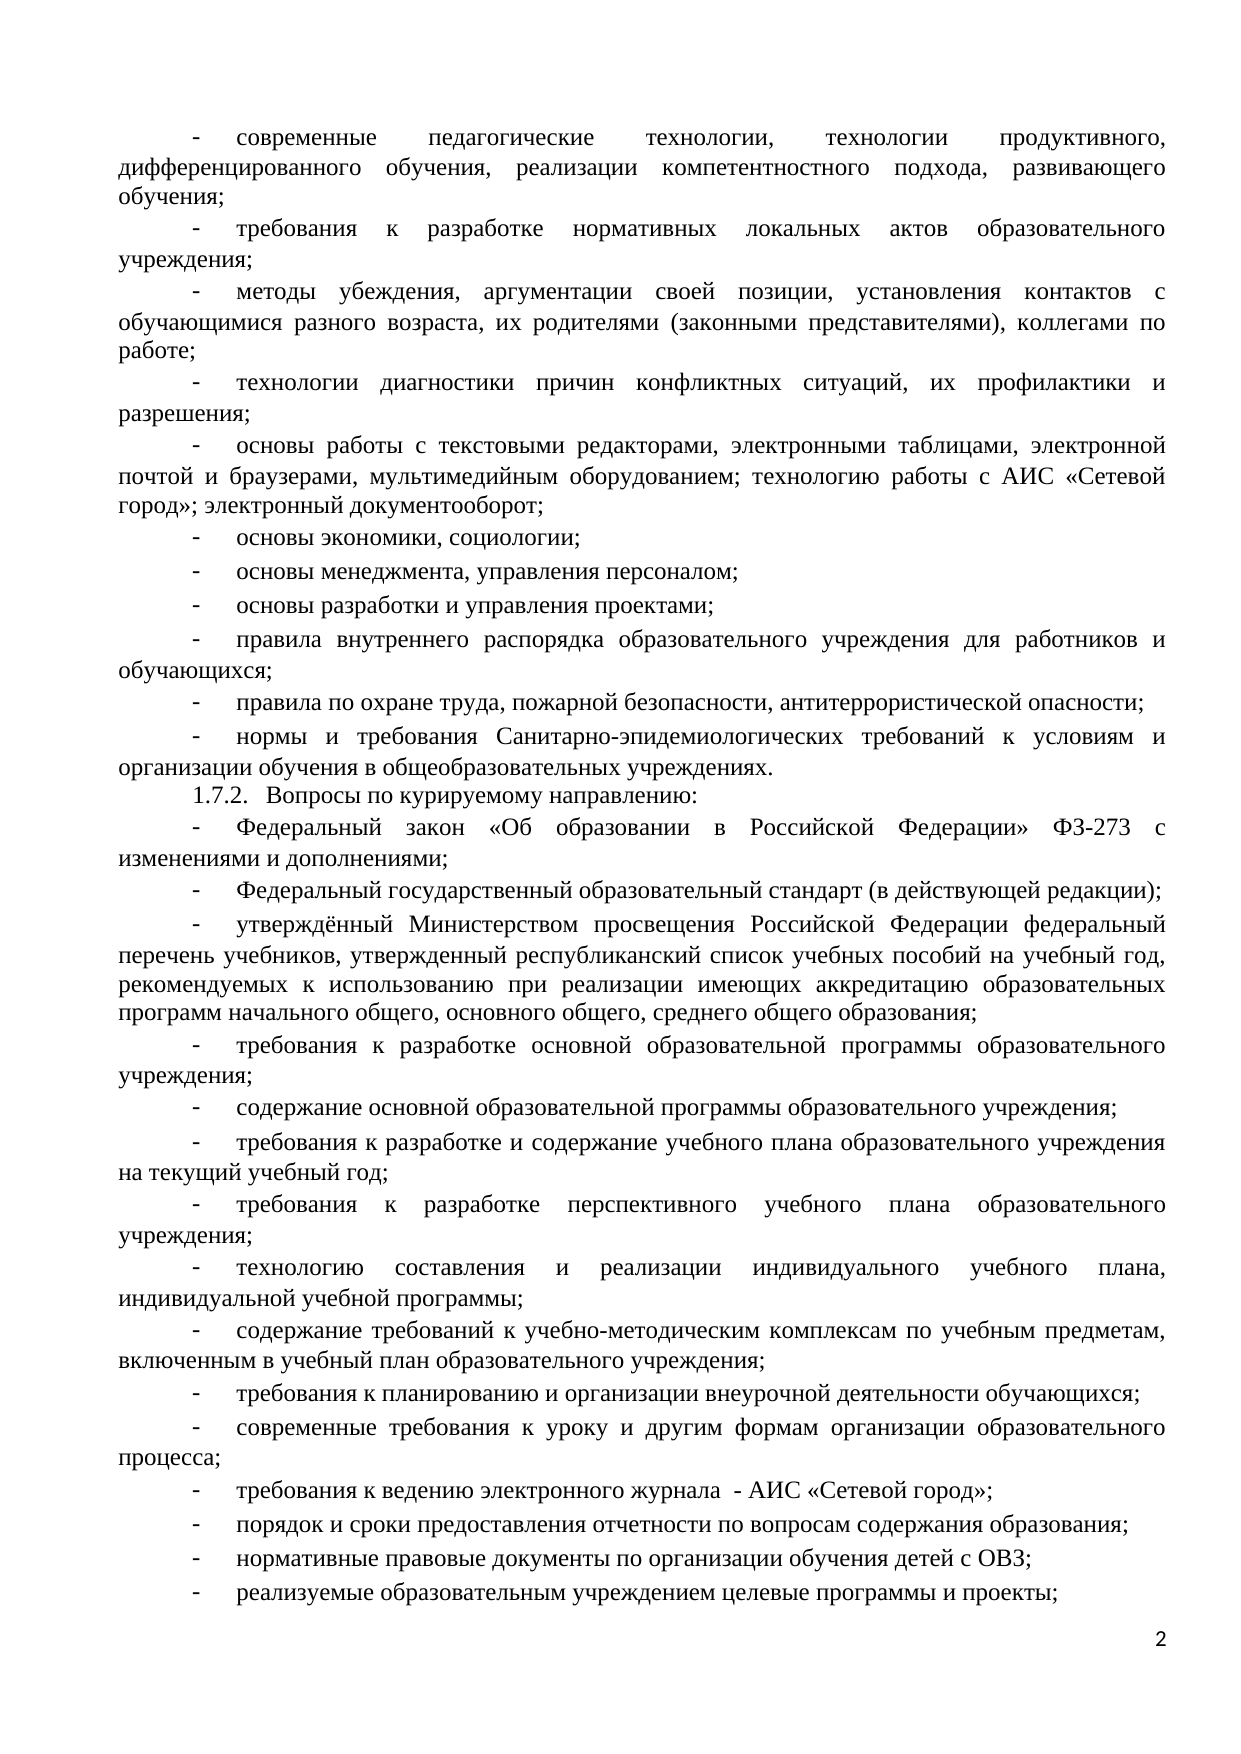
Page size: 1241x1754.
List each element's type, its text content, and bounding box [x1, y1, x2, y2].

list основы менеджмента, управления персоналом; [118, 552, 1167, 587]
list содержание основной образовательной программы образовательного учреждения; [118, 1089, 1167, 1123]
list Федеральный закон «Об образовании в Российской Федерации» ФЗ-273 с изменениями и дополнениями; [118, 809, 1167, 872]
list требования к разработке перспективного учебного плана образовательного учреждения; [118, 1186, 1167, 1249]
list основы экономики, социологии; [118, 518, 1167, 552]
list правила внутреннего распорядка образовательного учреждения для работников и обучающихся; [118, 621, 1167, 683]
list Вопросы по курируемому направлению: [118, 780, 1167, 809]
list требования к разработке основной образовательной программы образовательного учреждения; [118, 1026, 1167, 1089]
list требования к планированию и организации внеурочной деятельности обучающихся; [118, 1374, 1167, 1408]
list современные требования к уроку и другим формам организации образовательного процесса; [118, 1408, 1167, 1471]
list порядок и сроки предоставления отчетности по вопросам содержания образования; [118, 1505, 1167, 1539]
list требования к разработке и содержание учебного плана образовательного учреждения на текущий учебный год; [118, 1123, 1167, 1186]
list содержание требований к учебно-методическим комплексам по учебным предметам, включенным в учебный план образовательного учреждения; [118, 1312, 1167, 1374]
list методы убеждения, аргументации своей позиции, установления контактов с обучающимися разного возраста, их родителями (законными представителями), коллегами по работе; [118, 272, 1167, 364]
list современные педагогические технологии, технологии продуктивного, дифференцированного обучения, реализации компетентностного подхода, развивающего обучения; [118, 118, 1167, 210]
list требования к ведению электронного журнала - АИС «Сетевой город»; [118, 1471, 1167, 1505]
list Федеральный государственный образовательный стандарт (в действующей редакции); [118, 872, 1167, 906]
list основы разработки и управления проектами; [118, 587, 1167, 621]
list требования к разработке нормативных локальных актов образовательного учреждения; [118, 210, 1167, 272]
list технологии диагностики причин конфликтных ситуаций, их профилактики и разрешения; [118, 364, 1167, 427]
list технологию составления и реализации индивидуального учебного плана, индивидуальной учебной программы; [118, 1249, 1167, 1312]
list нормативные правовые документы по организации обучения детей с ОВЗ; [118, 1539, 1167, 1573]
list правила по охране труда, пожарной безопасности, антитеррористической опасности; [118, 683, 1167, 717]
list утверждённый Министерством просвещения Российской Федерации федеральный перечень учебников, утвержденный республиканский список учебных пособий на учебный год, рекомендуемых к использованию при реализации имеющих аккредитацию образовательных программ начального общего, основного общего, среднего общего образования; [118, 906, 1167, 1026]
list нормы и требования Санитарно-эпидемиологических требований к условиям и организации обучения в общеобразовательных учреждениях. [118, 717, 1167, 780]
list реализуемые образовательным учреждением целевые программы и проекты; [118, 1573, 1167, 1607]
list основы работы с текстовыми редакторами, электронными таблицами, электронной почтой и браузерами, мультимедийным оборудованием; технологию работы с АИС «Сетевой город»; электронный документооборот; [118, 427, 1167, 518]
